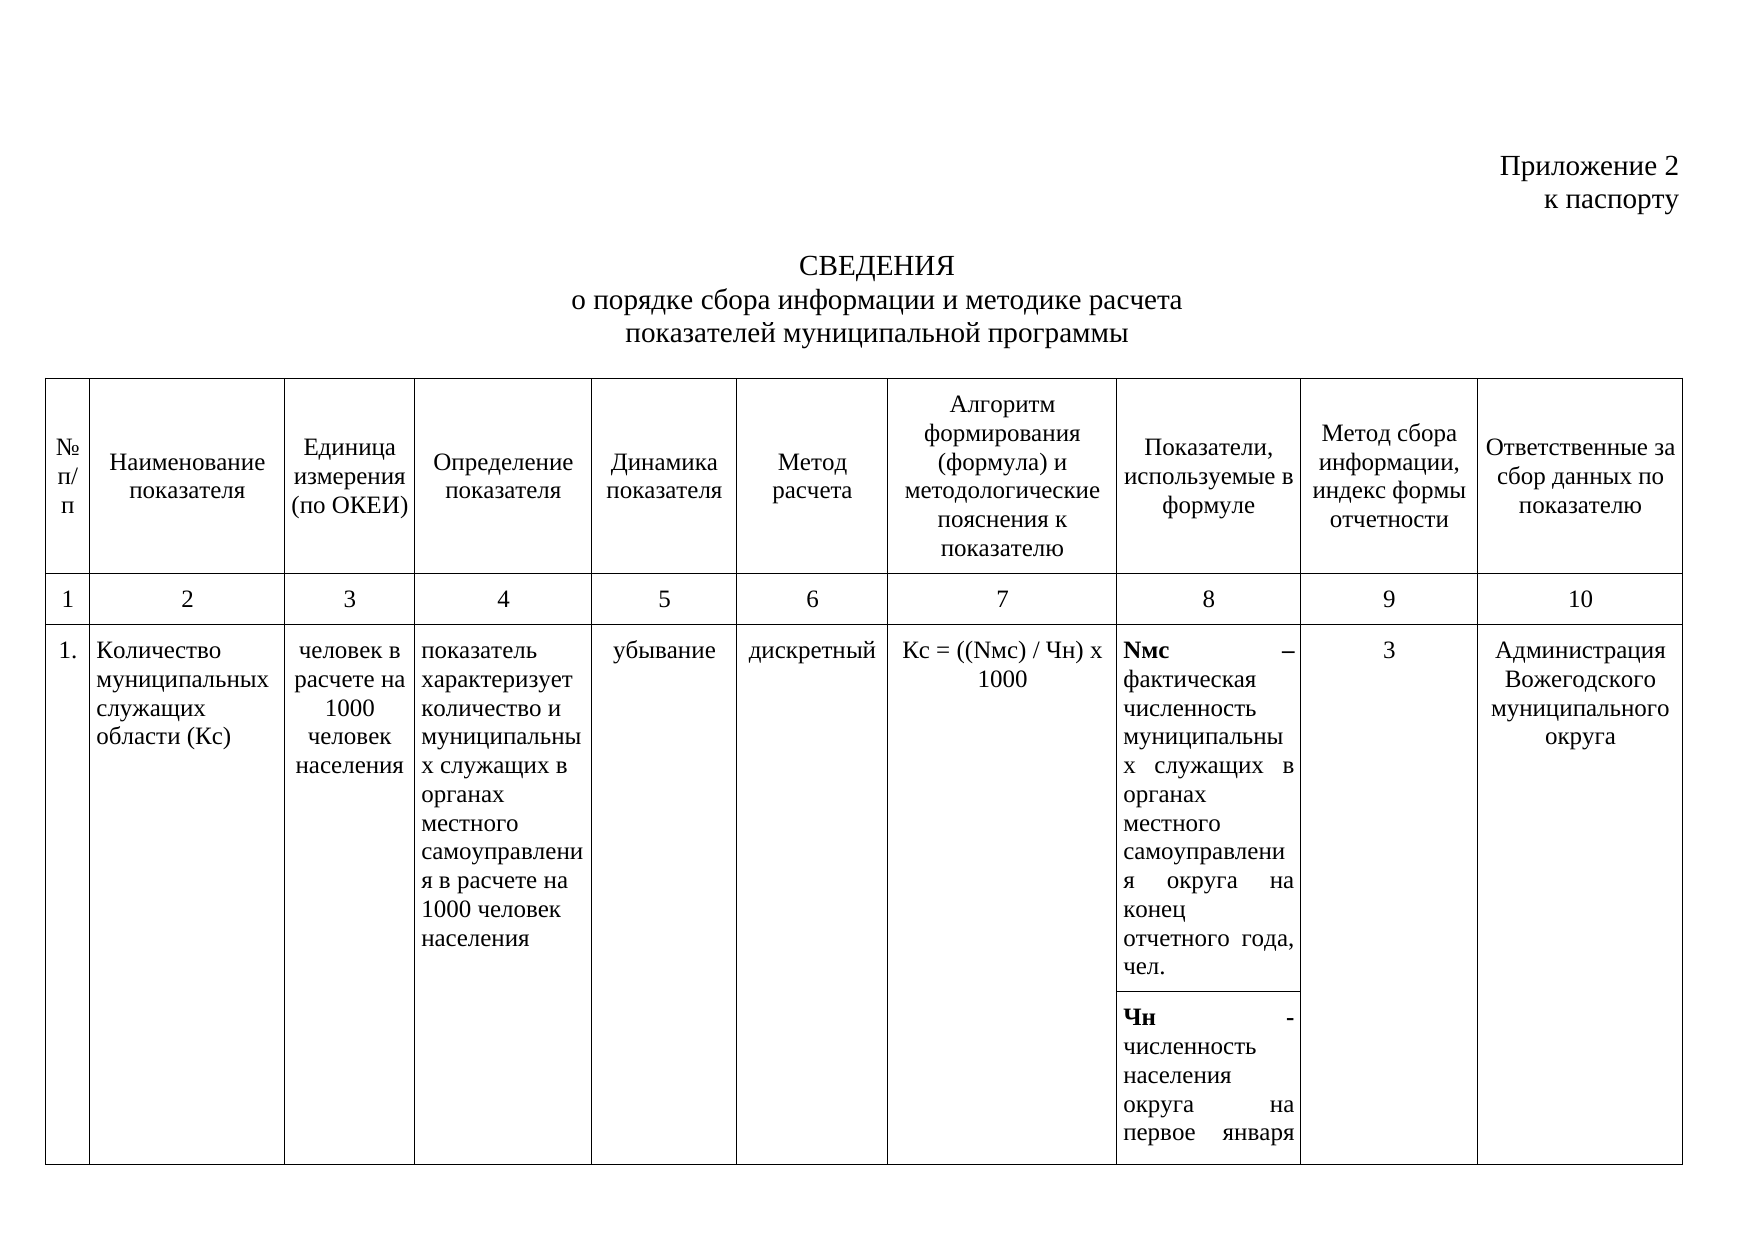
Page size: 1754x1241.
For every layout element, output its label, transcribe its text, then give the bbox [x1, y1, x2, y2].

table_header Определение показателя [415, 379, 591, 572]
table_header Алгоритм формирования (формула) и методологические пояснения к показателю [888, 379, 1116, 572]
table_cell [1478, 625, 1682, 1164]
table_header Метод сбора информации, индекс формы отчетности [1301, 379, 1477, 572]
table_header Единица измерения (по ОКЕИ) [285, 379, 414, 572]
table_cell человек в расчете на 1000 человек населения [285, 625, 414, 1164]
table_cell 9 [1301, 574, 1477, 623]
table_header Наименование показателя [90, 379, 284, 572]
table_cell 4 [415, 574, 591, 623]
table_cell Кс = ((Nмс) / Чн) x 1000 [888, 625, 1116, 1164]
table_cell 2 [90, 574, 284, 623]
table_cell 6 [737, 574, 887, 623]
text Приложение 2 [75, 148, 1679, 181]
text СВЕДЕНИЯ [75, 248, 1679, 282]
table_header Метод расчета [737, 379, 887, 572]
table_cell 7 [888, 574, 1116, 623]
table_cell Nмс – фактическая численность муниципальных служащих в органах местного самоуправления округа на конец отчетного года, чел. [1117, 625, 1300, 991]
text показателей муниципальной программы [75, 315, 1679, 349]
table_cell Количество муниципальных служащих области (Кс) [90, 625, 284, 1164]
table_cell убывание [592, 625, 736, 1164]
table_header Ответственные за сбор данных по показателю [1478, 379, 1682, 572]
table_cell показатель характеризует количество и муниципальных служащих в органах местного самоуправления в расчете на 1000 человек населения [415, 625, 591, 1164]
table_cell 3 [1301, 625, 1477, 1164]
table_header Динамика показателя [592, 379, 736, 572]
text к паспорту [75, 181, 1679, 215]
table_header № п/п [46, 379, 89, 572]
table_cell 5 [592, 574, 736, 623]
table_cell 10 [1478, 574, 1682, 623]
table_cell 1. [46, 625, 89, 1164]
table_cell 3 [285, 574, 414, 623]
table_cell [1117, 992, 1300, 1164]
text о порядке сбора информации и методике расчета [75, 282, 1679, 315]
table_header Показатели, используемые в формуле [1117, 379, 1300, 572]
table_cell 8 [1117, 574, 1300, 623]
table_cell дискретный [737, 625, 887, 1164]
table_cell 1 [46, 574, 89, 623]
